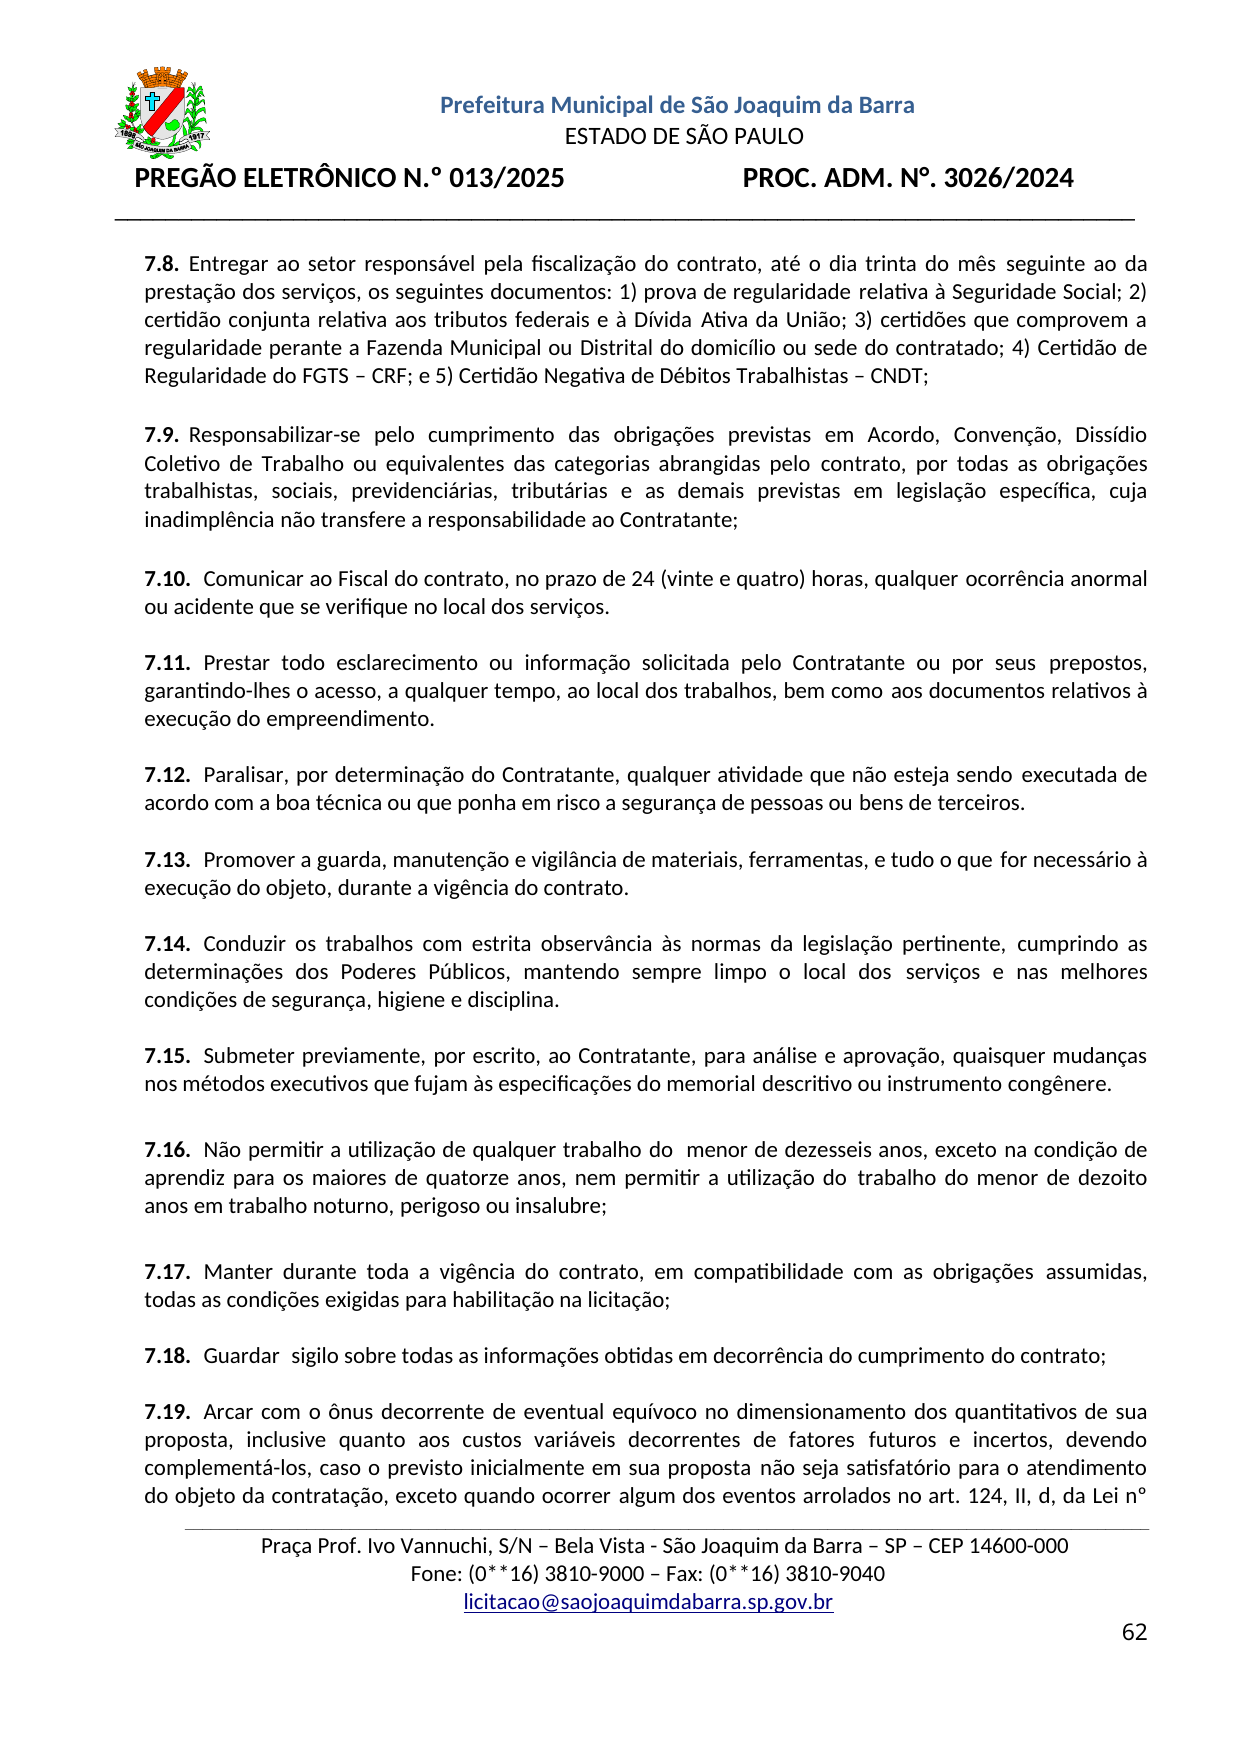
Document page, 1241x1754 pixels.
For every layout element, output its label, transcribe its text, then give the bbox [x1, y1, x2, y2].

list Paralisar, por determinação do Contratante, qualquer atividade que não esteja sendo executada de acordo com a boa técnica ou que ponha em risco a segurança de pessoas ou bens de terceiros. [144, 761, 1148, 817]
list Guardar sigilo sobre todas as informações obtidas em decorrência do cumprimento do contrato; [144, 1341, 1148, 1369]
list Submeter previamente, por escrito, ao Contratante, para análise e aprovação, quaisquer mudanças nos métodos executivos que fujam às especificações do memorial descritivo ou instrumento congênere. [144, 1041, 1148, 1097]
list Comunicar ao Fiscal do contrato, no prazo de 24 (vinte e quatro) horas, qualquer ocorrência anormal ou acidente que se verifique no local dos serviços. [144, 564, 1148, 620]
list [144, 1397, 1148, 1509]
list Prestar todo esclarecimento ou informação solicitada pelo Contratante ou por seus prepostos, garantindo-lhes o acesso, a qualquer tempo, ao local dos trabalhos, bem como aos documentos relativos à execução do empreendimento. [144, 648, 1148, 732]
list Não permitir a utilização de qualquer trabalho do menor de dezesseis anos, exceto na condição de aprendiz para os maiores de quatorze anos, nem permitir a utilização do trabalho do menor de dezoito anos em trabalho noturno, perigoso ou insalubre; [144, 1135, 1148, 1219]
list Manter durante toda a vigência do contrato, em compatibilidade com as obrigações assumidas, todas as condições exigidas para habilitação na licitação; [144, 1257, 1148, 1313]
list Promover a guarda, manutenção e vigilância de materiais, ferramentas, e tudo o que for necessário à execução do objeto, durante a vigência do contrato. [144, 845, 1148, 901]
list Entregar ao setor responsável pela fiscalização do contrato, até o dia trinta do mês seguinte ao da prestação dos serviços, os seguintes documentos: 1) prova de regularidade relativa à Seguridade Social; 2) certidão conjunta relativa aos tributos federais e à Dívida Ativa da União; 3) certidões que comprovem a regularidade perante a Fazenda Municipal ou Distrital do domicílio ou sede do contratado; 4) Certidão de Regularidade do FGTS – CRF; e 5) Certidão Negativa de Débitos Trabalhistas – CNDT; [144, 249, 1148, 389]
list Responsabilizar-se pelo cumprimento das obrigações previstas em Acordo, Convenção, Dissídio Coletivo de Trabalho ou equivalentes das categorias abrangidas pelo contrato, por todas as obrigações trabalhistas, sociais, previdenciárias, tributárias e as demais previstas em legislação específica, cuja inadimplência não transfere a responsabilidade ao Contratante; [144, 421, 1148, 533]
list Conduzir os trabalhos com estrita observância às normas da legislação pertinente, cumprindo as determinações dos Poderes Públicos, mantendo sempre limpo o local dos serviços e nas melhores condições de segurança, higiene e disciplina. [144, 929, 1148, 1013]
